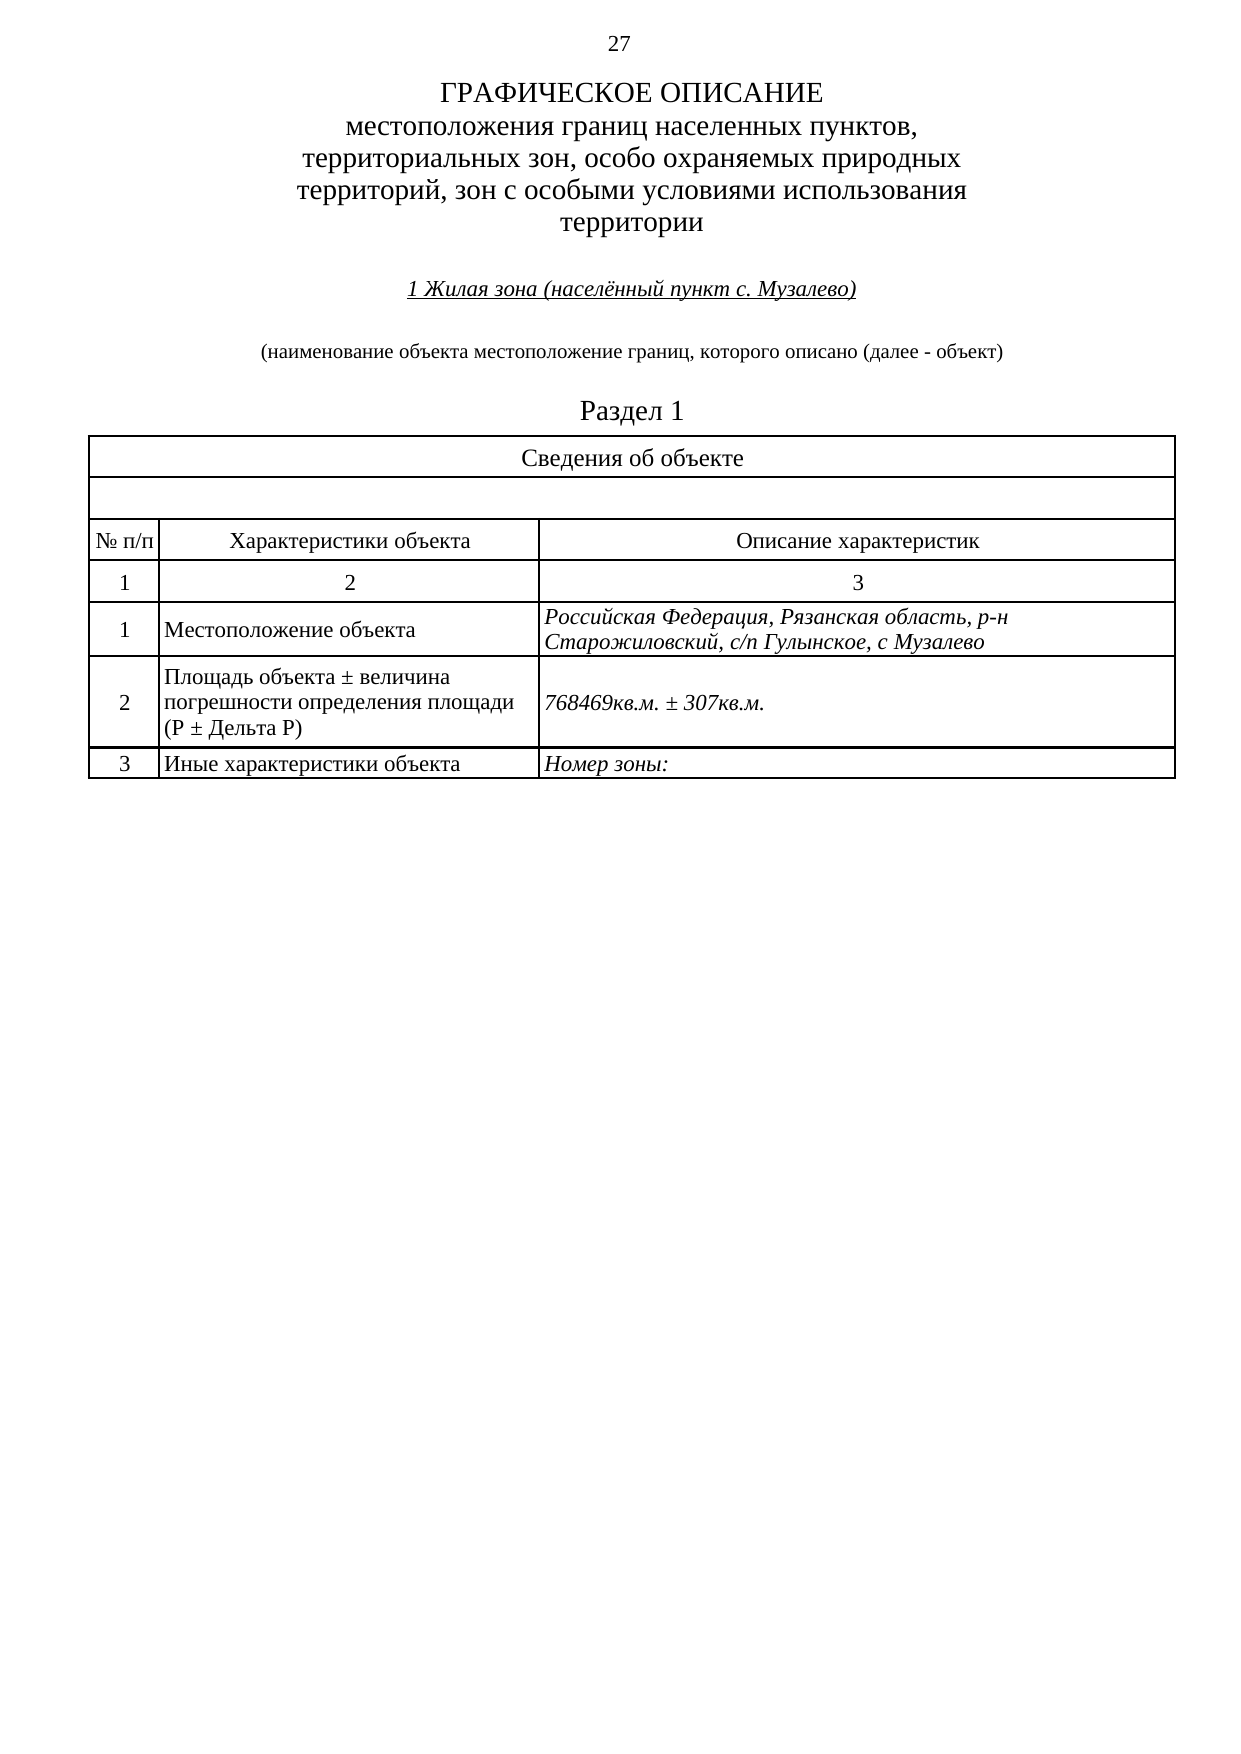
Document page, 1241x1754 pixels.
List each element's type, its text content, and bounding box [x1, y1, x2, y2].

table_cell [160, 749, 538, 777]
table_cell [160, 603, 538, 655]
text 1 Жилая зона (населённый пункт с. Музалево) [103, 275, 1160, 301]
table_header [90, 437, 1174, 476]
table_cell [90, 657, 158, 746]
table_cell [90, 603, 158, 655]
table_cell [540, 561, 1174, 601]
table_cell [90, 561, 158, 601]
text местоположения границ населенных пунктов, территориальных зон, особо охраняемых природных территорий, зон с особыми условиями использования территории [232, 110, 1031, 237]
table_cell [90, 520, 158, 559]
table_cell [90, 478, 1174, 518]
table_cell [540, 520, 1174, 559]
text ГРАФИЧЕСКОЕ ОПИСАНИЕ [103, 76, 1160, 109]
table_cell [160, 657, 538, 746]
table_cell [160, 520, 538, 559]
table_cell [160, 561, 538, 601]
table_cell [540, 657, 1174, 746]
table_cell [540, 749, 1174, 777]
text (наименование объекта местоположение границ, которого описано (далее - объект) [104, 338, 1160, 363]
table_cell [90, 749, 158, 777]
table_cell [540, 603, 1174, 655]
text Раздел 1 [104, 393, 1160, 427]
